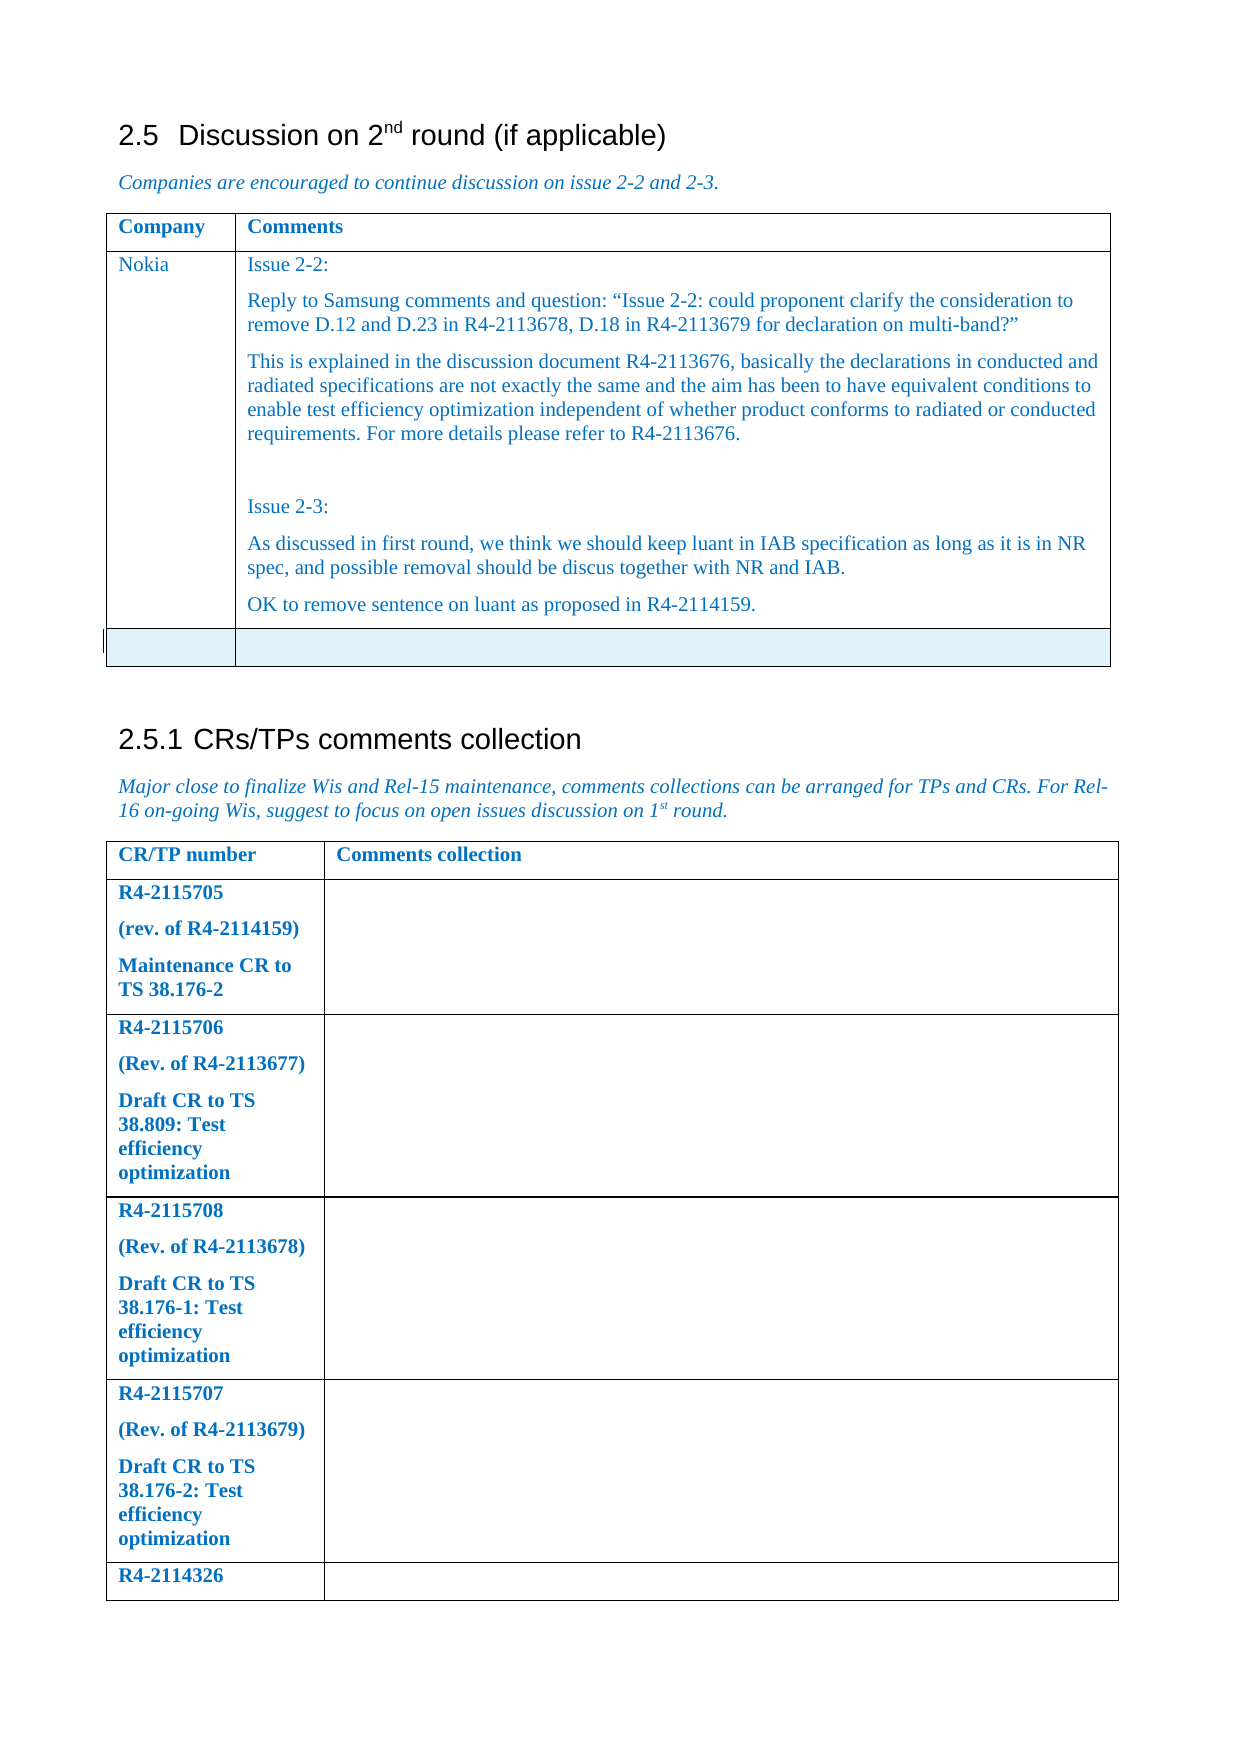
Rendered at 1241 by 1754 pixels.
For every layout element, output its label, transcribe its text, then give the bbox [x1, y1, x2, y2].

table_cell [325, 1015, 1118, 1196]
table_cell [107, 252, 235, 628]
table_cell [107, 880, 324, 1013]
subtitle Discussion on 2nd round (if applicable) [118, 118, 1122, 152]
table_header [107, 214, 235, 251]
table_cell [236, 252, 1110, 628]
table_header [236, 214, 1110, 251]
table_cell [325, 880, 1118, 1013]
table_cell [107, 1563, 324, 1600]
table_cell [107, 1380, 324, 1562]
table_cell [325, 1380, 1118, 1562]
table_cell [107, 1015, 324, 1196]
table_header [325, 842, 1118, 879]
table_cell [325, 1563, 1118, 1600]
table_header [107, 842, 324, 879]
table_cell [107, 1198, 324, 1379]
table_cell [325, 1198, 1118, 1379]
